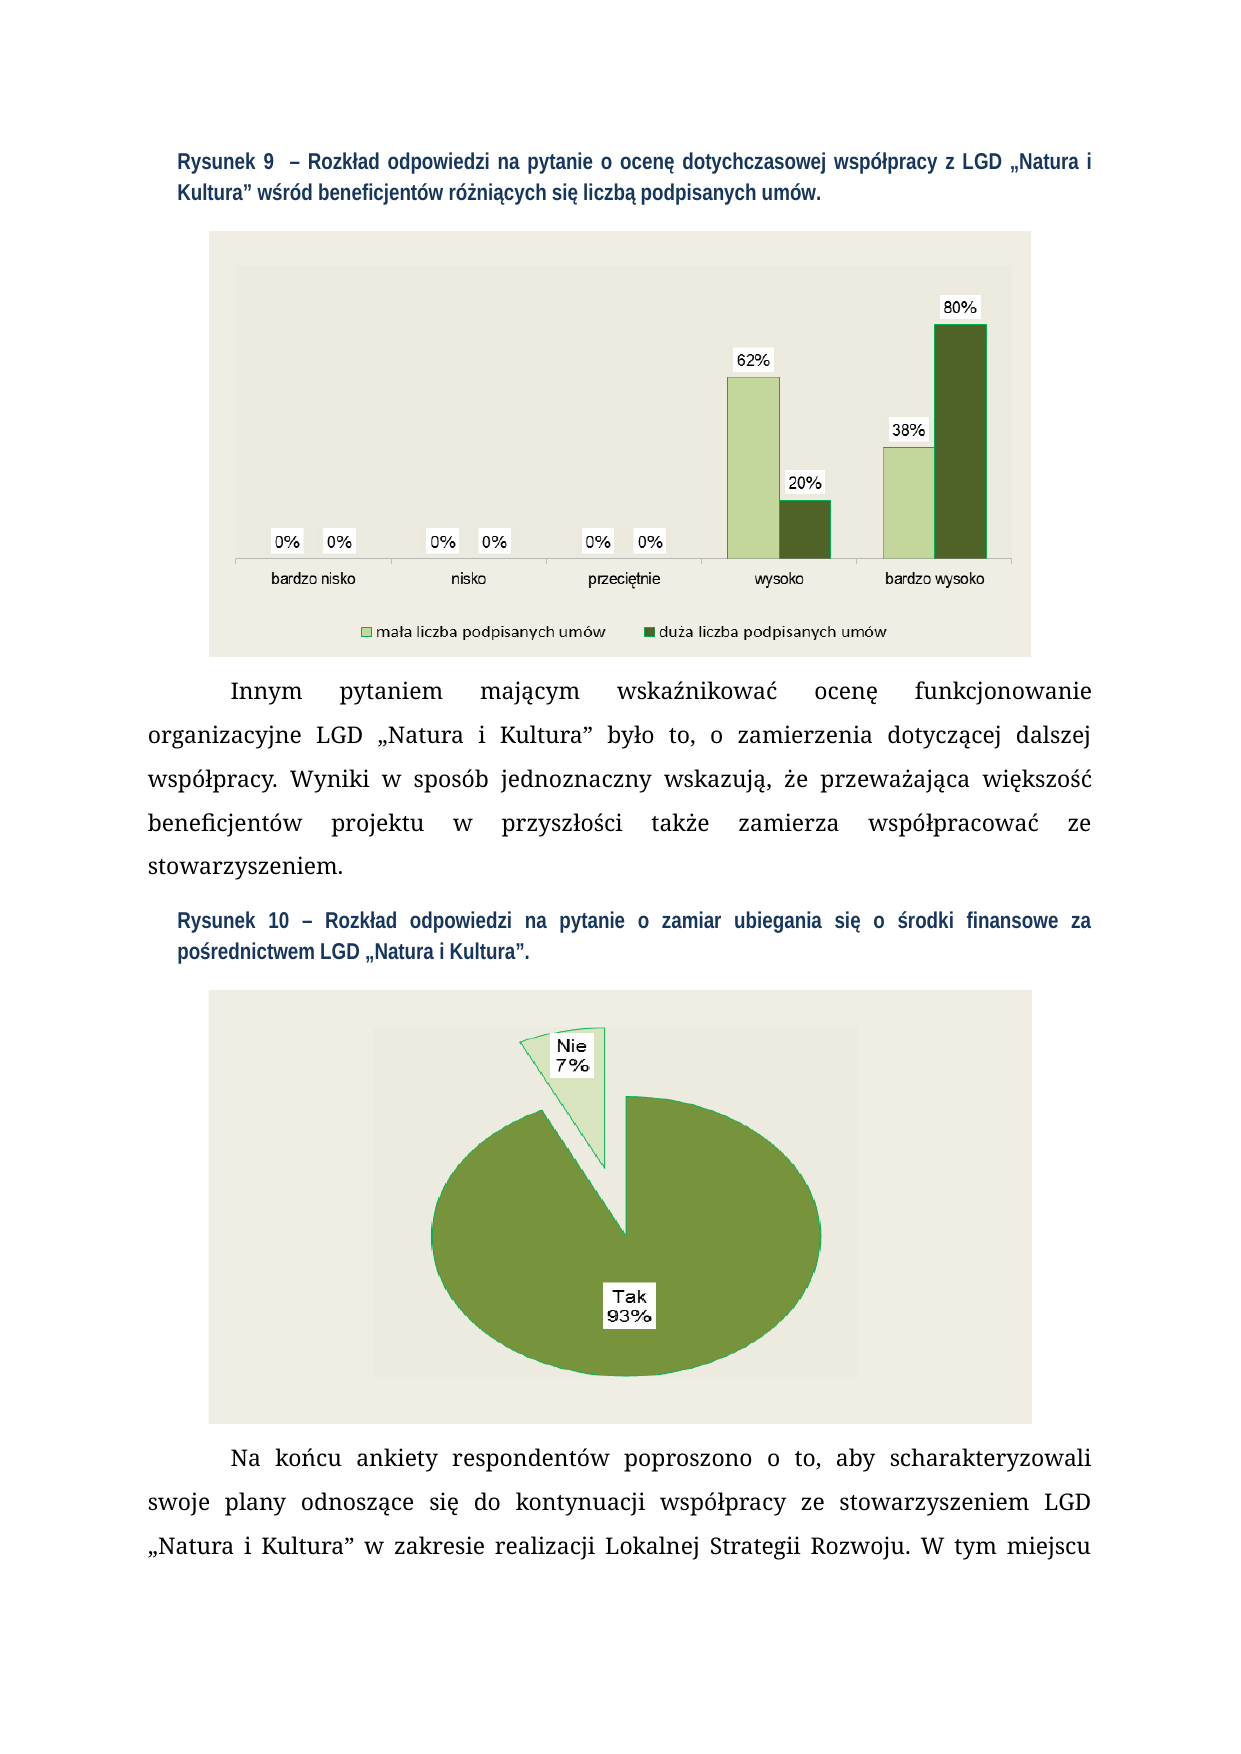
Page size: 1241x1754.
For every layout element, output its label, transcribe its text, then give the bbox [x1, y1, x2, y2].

picture [209, 231, 1032, 657]
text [148, 1442, 1093, 1561]
picture [208, 990, 1032, 1424]
text Innym pytaniem mającym wskaźnikować ocenę funkcjonowanie organizacyjne LGD „Natura i Kultura” było to, o zamierzenia dotyczącej dalszej współpracy. Wyniki w sposób jednoznaczny wskazują, że przeważająca większość beneficjentów projektu w przyszłości także zamierza współpracować ze stowarzyszeniem. [148, 675, 1093, 882]
